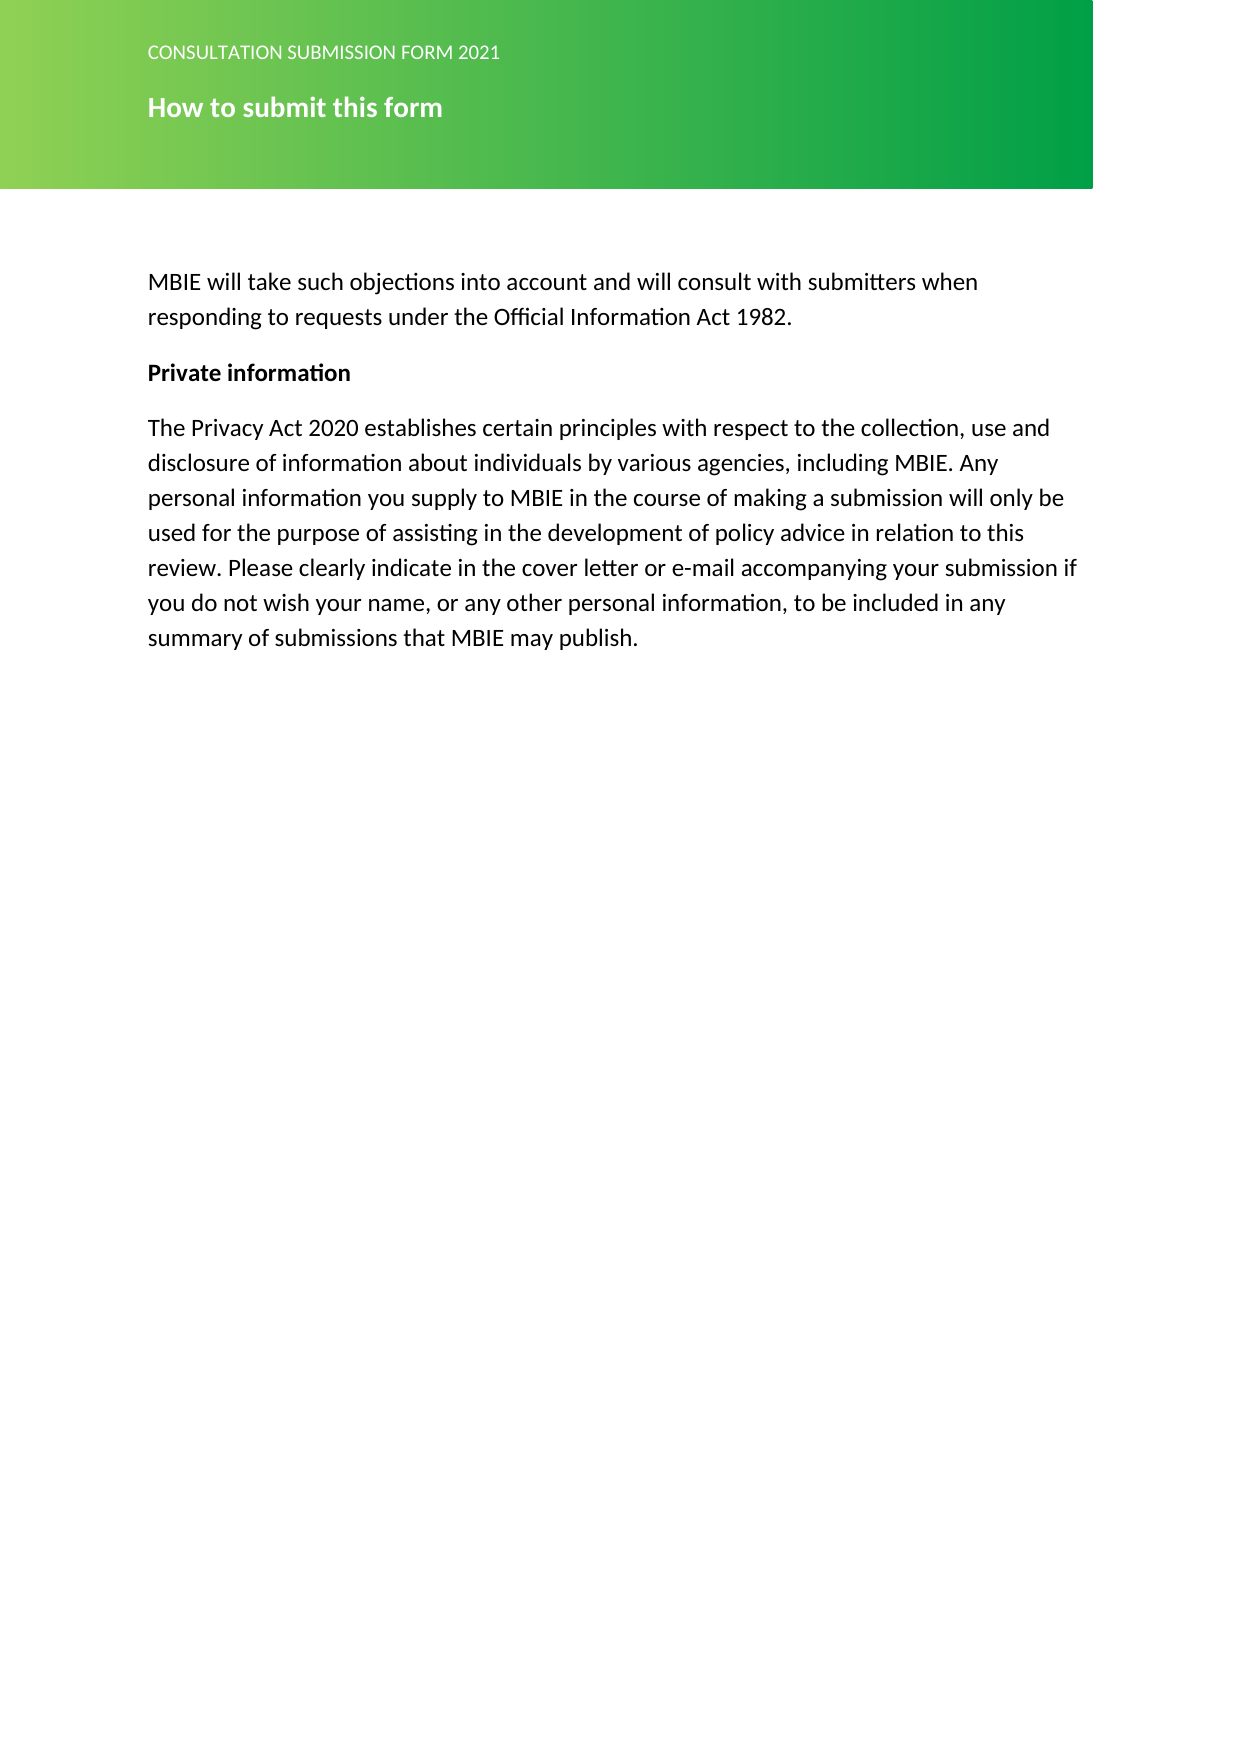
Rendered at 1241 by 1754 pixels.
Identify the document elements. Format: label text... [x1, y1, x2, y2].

text The Privacy Act 2020 establishes certain principles with respect to the collection, use and disclosure of information about individuals by various agencies, including MBIE. Any personal information you supply to MBIE in the course of making a submission will only be used for the purpose of assisting in the development of policy advice in relation to this review. Please clearly indicate in the cover letter or e-mail accompanying your submission if you do not wish your name, or any other personal information, to be included in any summary of submissions that MBIE may publish. [148, 412, 1092, 653]
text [148, 266, 1092, 331]
text Private information [148, 357, 1092, 387]
